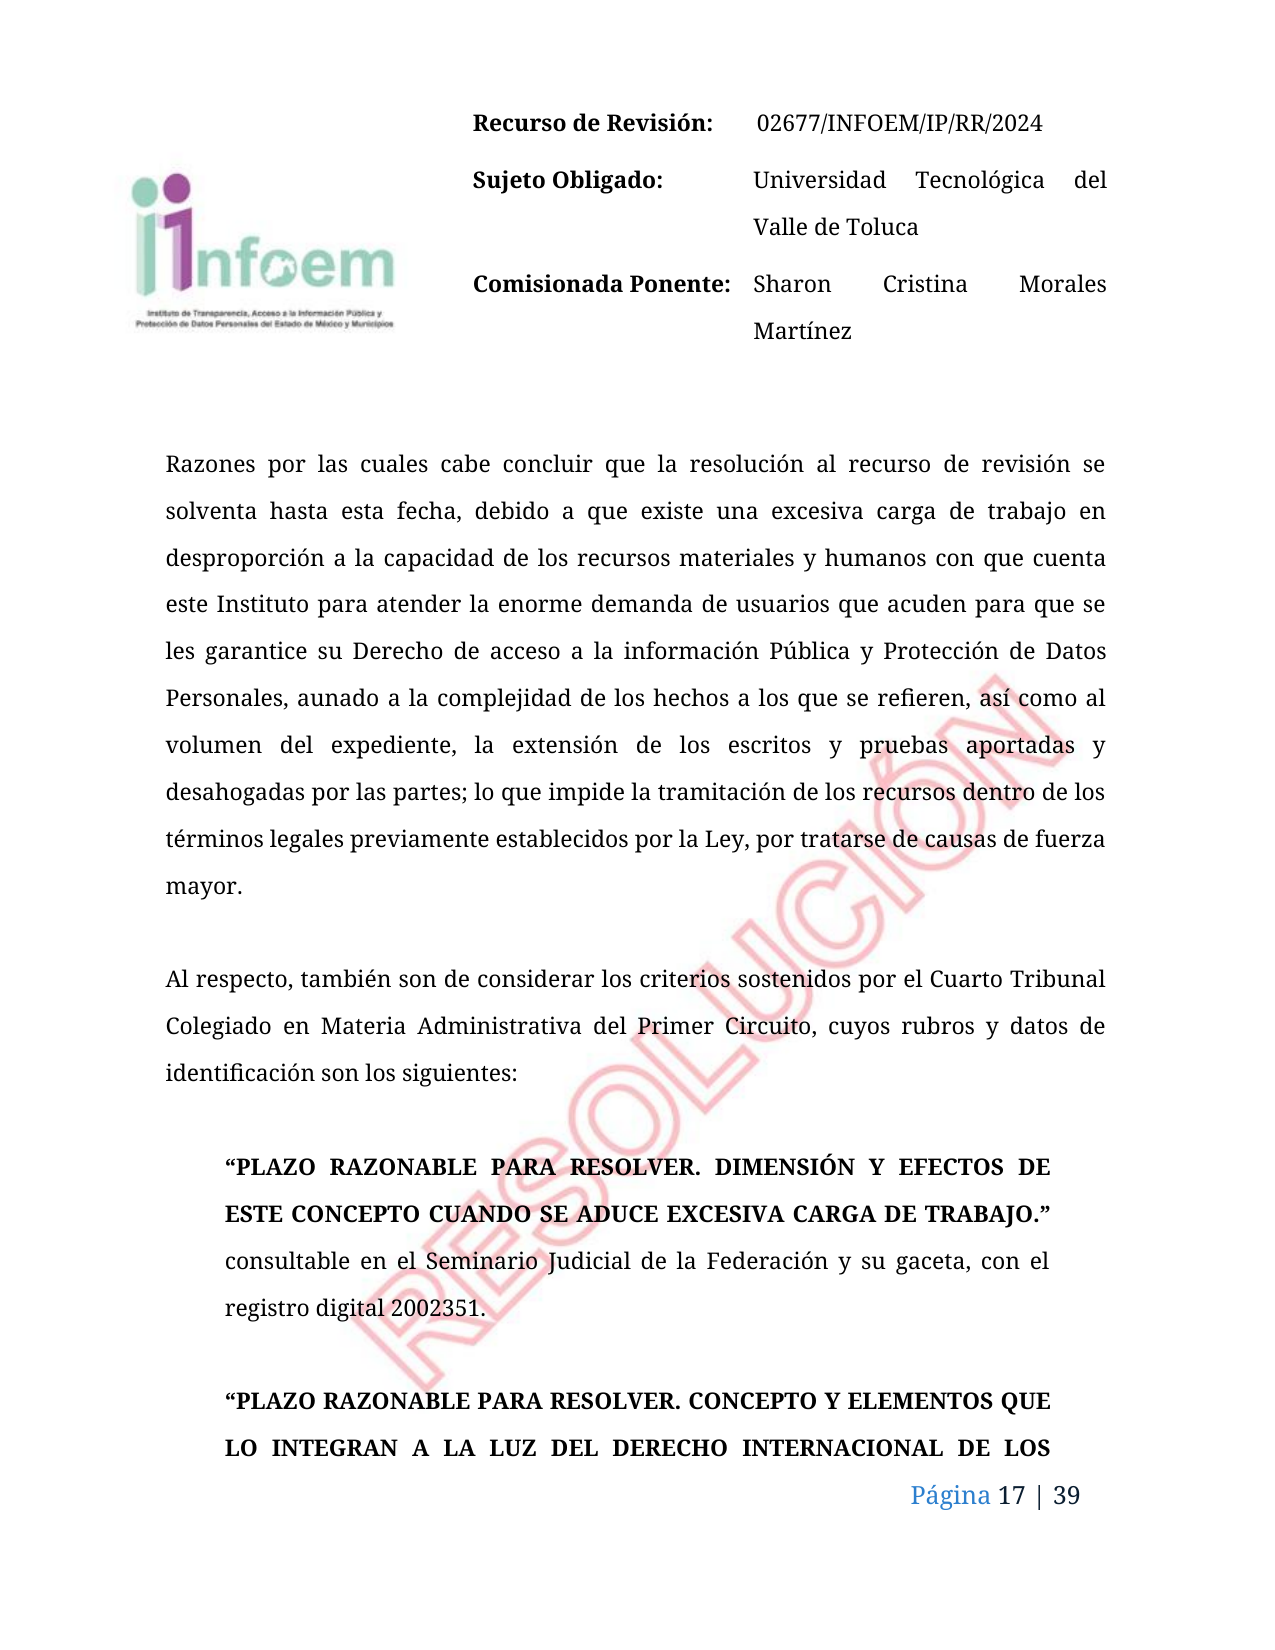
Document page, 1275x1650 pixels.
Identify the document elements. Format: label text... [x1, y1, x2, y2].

picture [2, 108, 1275, 1650]
text Razones por las cuales cabe concluir que la resolución al recurso de revisión se solventa hasta esta fecha, debido a que existe una excesiva carga de trabajo en desproporción a la capacidad de los recursos materiales y humanos con que cuenta este Instituto para atender la enorme demanda de usuarios que acuden para que se les garantice su Derecho de acceso a la información Pública y Protección de Datos Personales, aunado a la complejidad de los hechos a los que se refieren, así como al volumen del expediente, la extensión de los escritos y pruebas aportadas y desahogadas por las partes; lo que impide la tramitación de los recursos dentro de los términos legales previamente establecidos por la Ley, por tratarse de causas de fuerza mayor. [165, 448, 1107, 901]
text Al respecto, también son de considerar los criterios sostenidos por el Cuarto Tribunal Colegiado en Materia Administrativa del Primer Circuito, cuyos rubros y datos de identificación son los siguientes: [165, 963, 1107, 1088]
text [224, 1385, 1051, 1463]
text “PLAZO RAZONABLE PARA RESOLVER. DIMENSIÓN Y EFECTOS DE ESTE CONCEPTO CUANDO SE ADUCE EXCESIVA CARGA DE TRABAJO.” consultable en el Seminario Judicial de la Federación y su gaceta, con el registro digital 2002351. [224, 1151, 1051, 1323]
